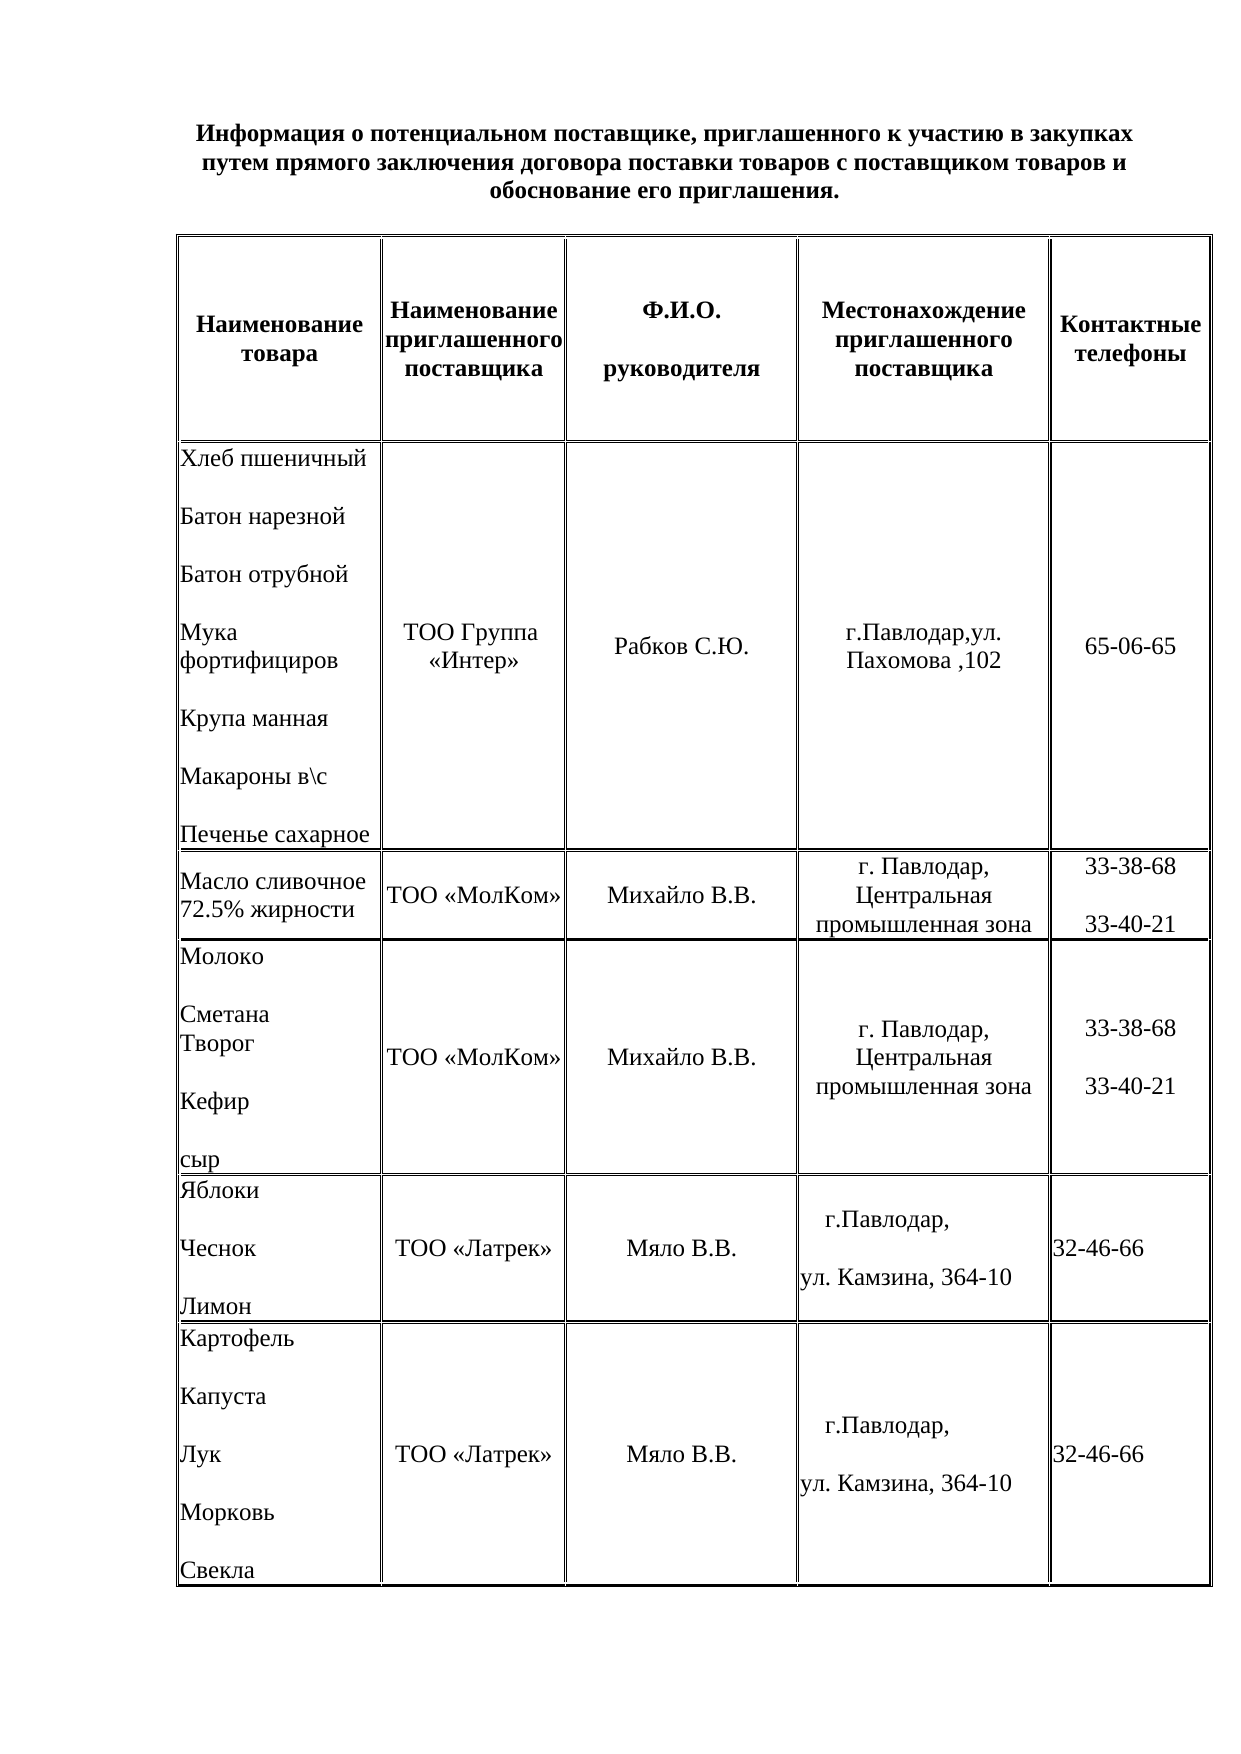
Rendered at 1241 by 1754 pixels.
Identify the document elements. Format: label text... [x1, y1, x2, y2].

table_cell г.Павлодар, ул. Камзина, 364-10 [798, 1320, 1050, 1584]
table_cell ТОО «Латрек» [382, 1324, 566, 1584]
table_header Местонахождение приглашенного поставщика [798, 235, 1050, 440]
table_cell Мяло В.В. [566, 1324, 797, 1584]
table_cell Мяло В.В. [567, 1176, 796, 1320]
table_cell Михайло В.В. [567, 852, 796, 938]
table_cell ТОО «МолКом» [383, 941, 564, 1172]
table_cell Рабков С.Ю. [567, 443, 796, 848]
table_cell Картофель Капуста Лук Морковь Свекла [179, 1320, 382, 1584]
table_cell Яблоки Чеснок Лимон [179, 1173, 380, 1320]
table_cell ТОО Группа «Интер» [383, 443, 564, 848]
table_header Ф.И.О. руководителя [566, 237, 797, 440]
table_cell г. Павлодар, Центральная промышленная зона [799, 852, 1048, 938]
text Информация о потенциальном поставщике, приглашенного к участию в закупках путем прямого заключения договора поставки товаров с поставщиком товаров и обоснование его приглашения. [177, 118, 1152, 204]
table_header Контактные телефоны [1050, 237, 1209, 440]
table_cell 32-46-66 [1050, 1320, 1210, 1584]
table_cell ТОО «МолКом» [383, 852, 564, 938]
table_header Наименование приглашенного поставщика [382, 237, 566, 440]
table_cell г.Павлодар, ул. Камзина, 364-10 [799, 1176, 1048, 1320]
table_cell 33-38-68 33-40-21 [1052, 938, 1211, 1172]
table_cell г. Павлодар, Центральная промышленная зона [799, 941, 1048, 1172]
table_cell 33-38-68 33-40-21 [1052, 848, 1210, 938]
table_cell 32-46-66 [1052, 1173, 1210, 1320]
table_cell Хлеб пшеничный Батон нарезной Батон отрубной Мука фортифициров Крупа манная Макароны в\с Печенье сахарное [177, 440, 382, 848]
table_header Наименование товара [179, 237, 382, 440]
table_cell Молоко Сметана Творог Кефир сыр [177, 938, 380, 1172]
table_cell г.Павлодар,ул. Пахомова ,102 [799, 443, 1048, 848]
table_cell Михайло В.В. [567, 941, 796, 1172]
table_cell Масло сливочное 72.5% жирности [179, 848, 380, 938]
table_cell 65-06-65 [1050, 440, 1211, 848]
table_cell ТОО «Латрек» [383, 1176, 564, 1320]
